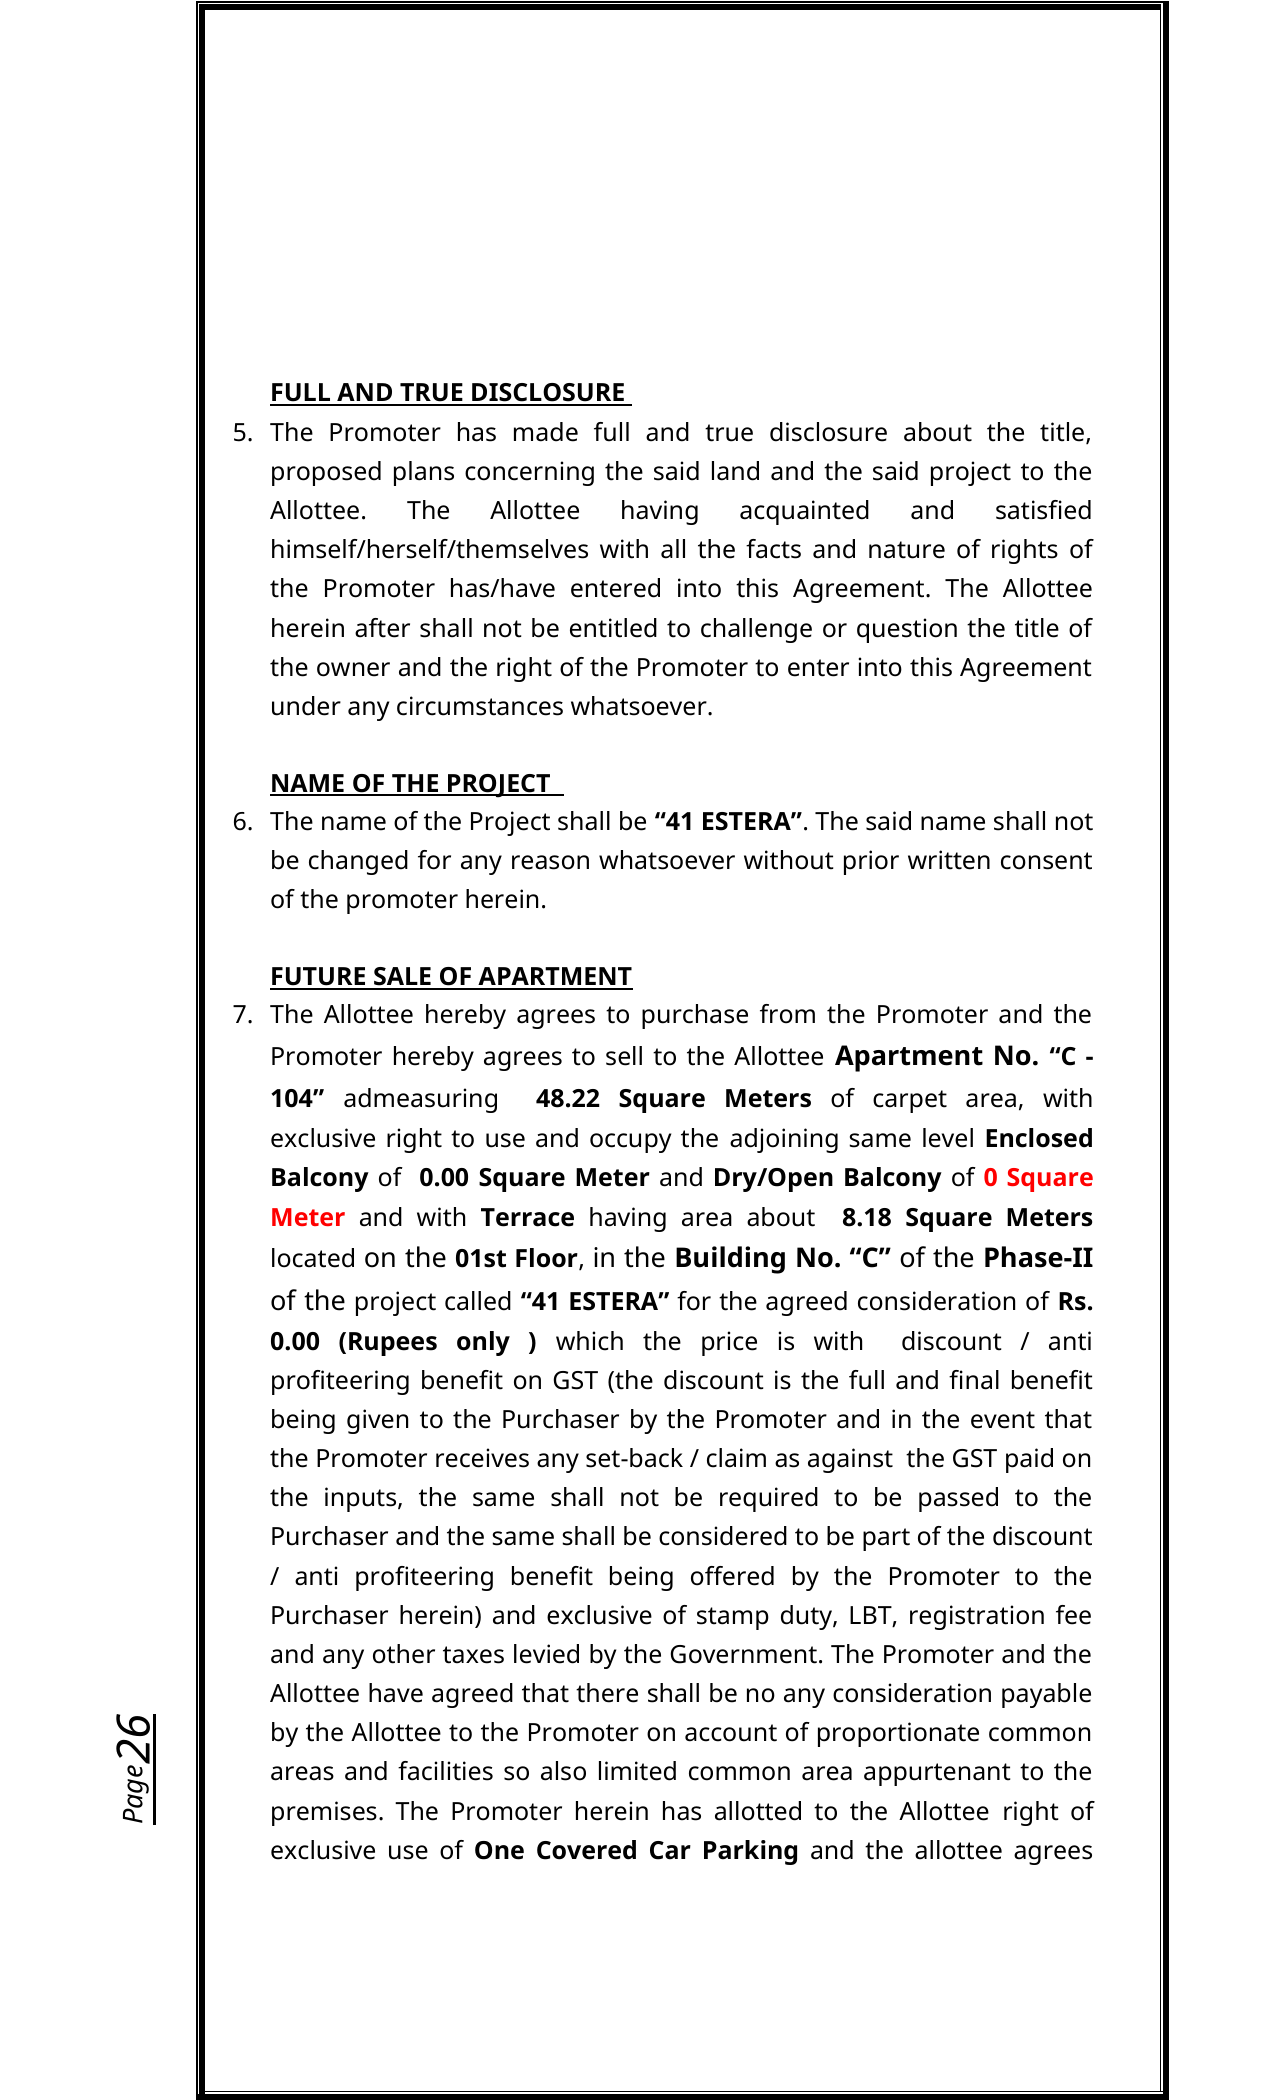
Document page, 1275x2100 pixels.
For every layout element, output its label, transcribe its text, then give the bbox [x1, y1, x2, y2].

text FUTURE SALE OF APARTMENT [270, 959, 1095, 993]
text NAME OF THE PROJECT [270, 766, 1095, 800]
list The Promoter has made full and true disclosure about the title, proposed plans concerning the said land and the said project to the Allottee. The Allottee having acquainted and satisfied himself/herself/themselves with all the facts and nature of rights of the Promoter has/have entered into this Agreement. The Allottee herein after shall not be entitled to challenge or question the title of the owner and the right of the Promoter to enter into this Agreement under any circumstances whatsoever. [232, 414, 1094, 723]
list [232, 997, 1094, 1866]
text FULL AND TRUE DISCLOSURE [270, 375, 1095, 409]
list The name of the Project shall be “41 ESTERA”. The said name shall not be changed for any reason whatsoever without prior written consent of the promoter herein. [232, 804, 1094, 916]
